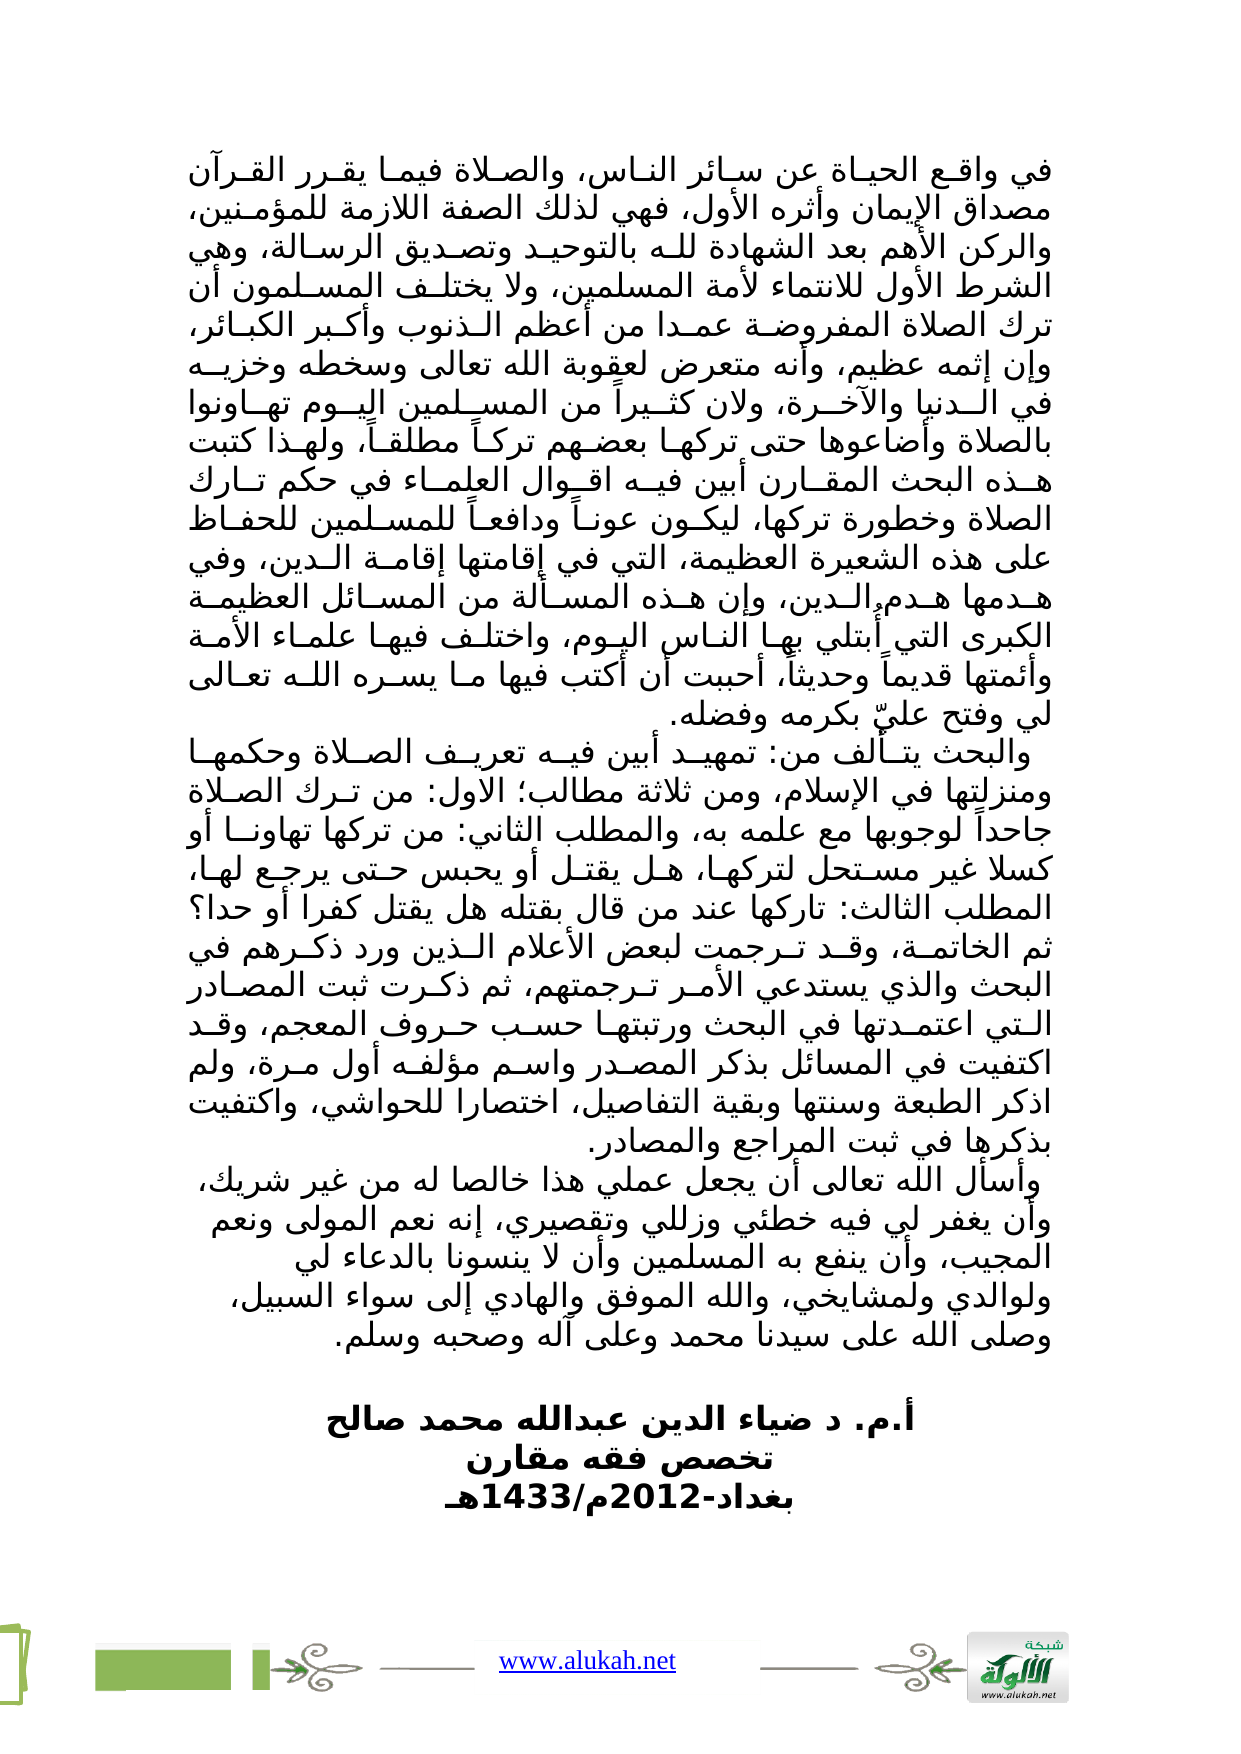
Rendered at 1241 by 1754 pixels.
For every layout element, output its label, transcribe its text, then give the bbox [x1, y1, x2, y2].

text وأسأل الله تعالى أن يجعل عملي هذا خالصا له من غير شريك، وأن يغفر لي فيه خطئي وزللي وتقصيري، إنه نعم المولى ونعم المجيب، وأن ينفع به المسلمين وأن لا ينسونا بالدعاء لي ولوالدي ولمشايخي، والله الموفق والهادي إلى سواء السبيل، وصلى الله على سيدنا محمد وعلى آله وصحبه وسلم. [187, 1160, 1053, 1354]
picture [93, 1628, 1069, 1710]
text أ.م. د ضياء الدين عبدالله محمد صالح [187, 1400, 1053, 1439]
text بغداد-2012م/1433هـ [187, 1478, 1053, 1516]
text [187, 150, 1053, 733]
text والبحث يتألف من: تمهيد أبين فيه تعريف الصلاة وحكمها ومنزلتها في الإسلام، ومن ثلاثة مطالب؛ الاول: من ترك الصلاة جاحداً لوجوبها مع علمه به، والمطلب الثاني: من تركها تهاونا أو كسلا غير مستحل لتركها، هل يقتل أو يحبس حتى يرجع لها، المطلب الثالث: تاركها عند من قال بقتله هل يقتل كفرا أو حدا؟ ثم الخاتمة، وقد ترجمت لبعض الأعلام الذين ورد ذكرهم في البحث والذي يستدعي الأمر ترجمتهم، ثم ذكرت ثبت المصادر التي اعتمدتها في البحث ورتبتها حسب حروف المعجم، وقد اكتفيت في المسائل بذكر المصدر واسم مؤلفه أول مرة، ولم اذكر الطبعة وسنتها وبقية التفاصيل، اختصارا للحواشي، واكتفيت بذكرها في ثبت المراجع والمصادر. [187, 733, 1053, 1160]
text تخصص فقه مقارن [187, 1439, 1053, 1478]
